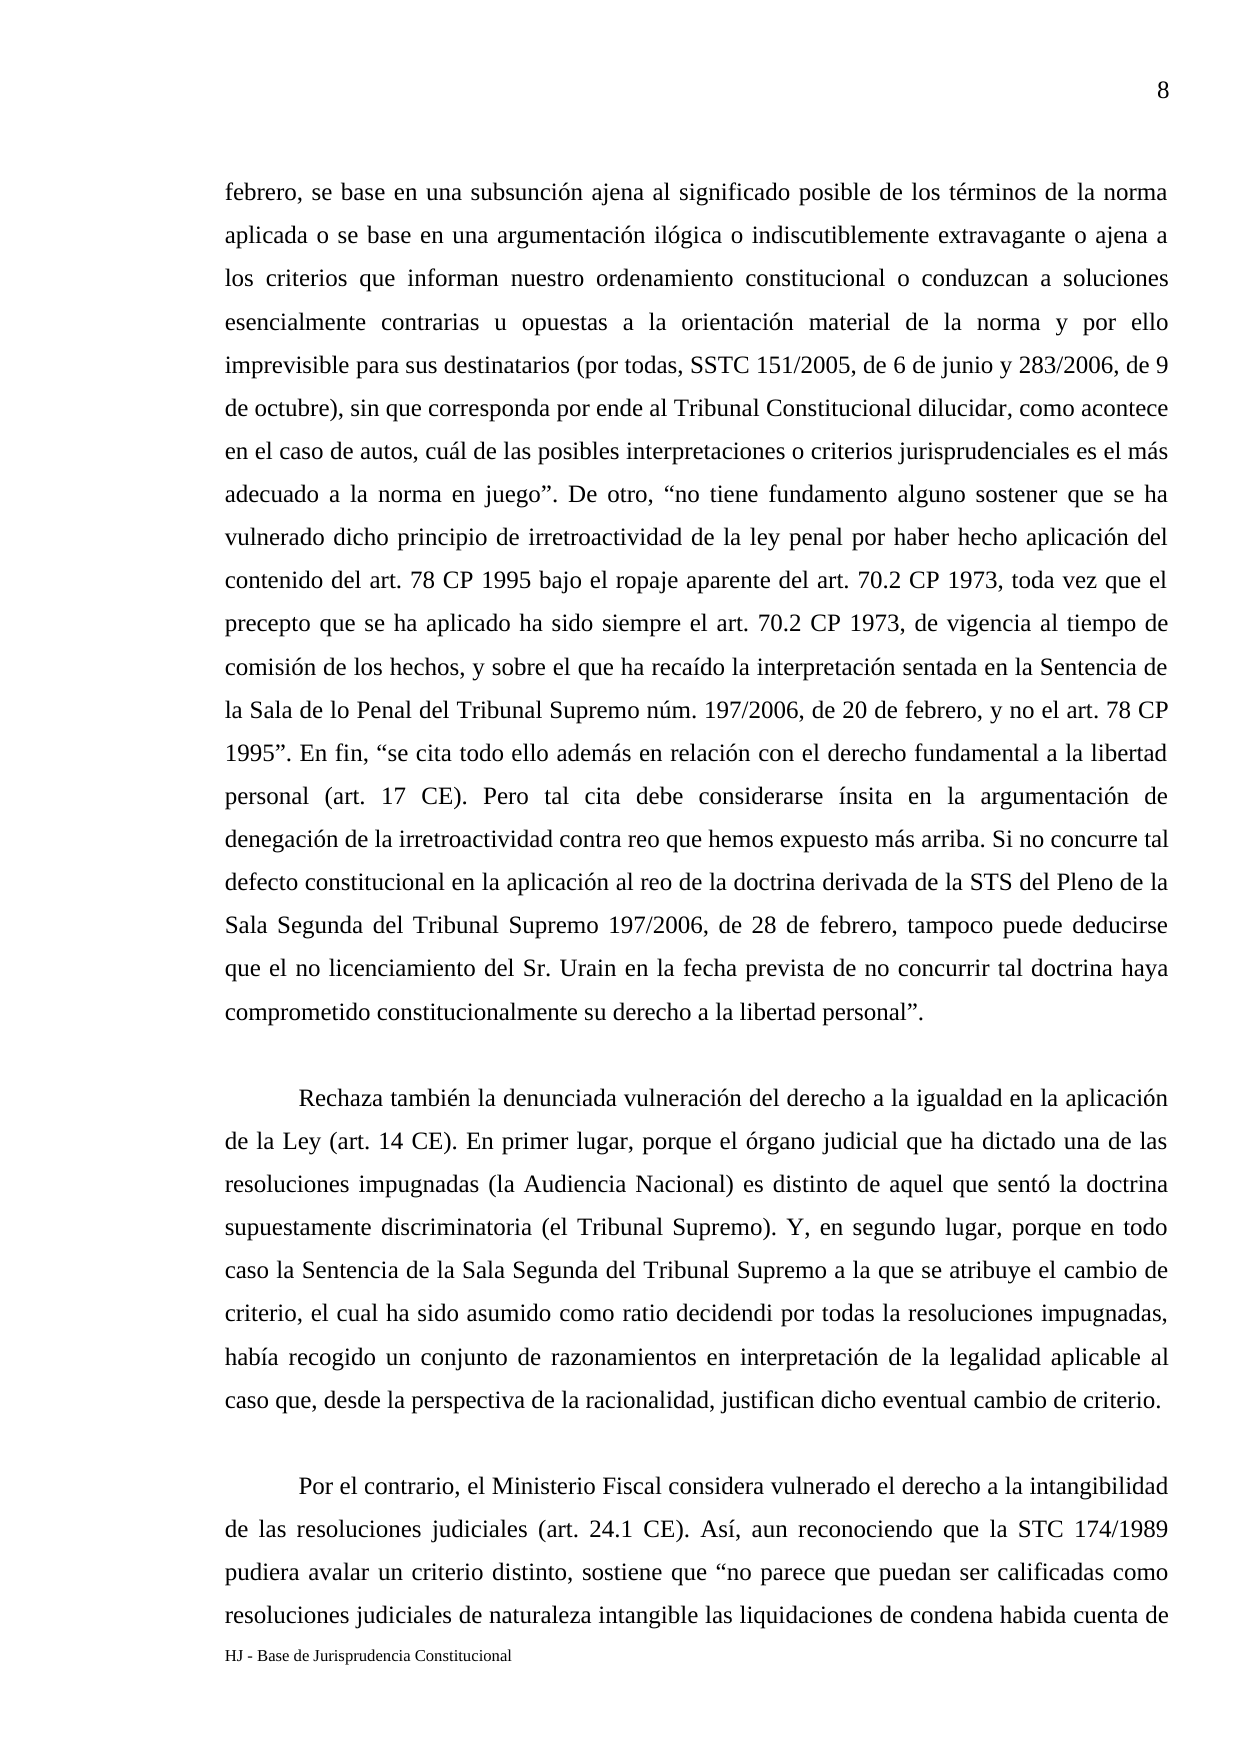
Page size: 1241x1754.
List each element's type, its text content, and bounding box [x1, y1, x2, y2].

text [224, 1471, 1169, 1629]
text Rechaza también la denunciada vulneración del derecho a la igualdad en la aplicación de la Ley (art. 14 CE). En primer lugar, porque el órgano judicial que ha dictado una de las resoluciones impugnadas (la Audiencia Nacional) es distinto de aquel que sentó la doctrina supuestamente discriminatoria (el Tribunal Supremo). Y, en segundo lugar, porque en todo caso la Sentencia de la Sala Segunda del Tribunal Supremo a la que se atribuye el cambio de criterio, el cual ha sido asumido como ratio decidendi por todas la resoluciones impugnadas, había recogido un conjunto de razonamientos en interpretación de la legalidad aplicable al caso que, desde la perspectiva de la racionalidad, justifican dicho eventual cambio de criterio. [224, 1083, 1169, 1413]
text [224, 177, 1169, 1025]
